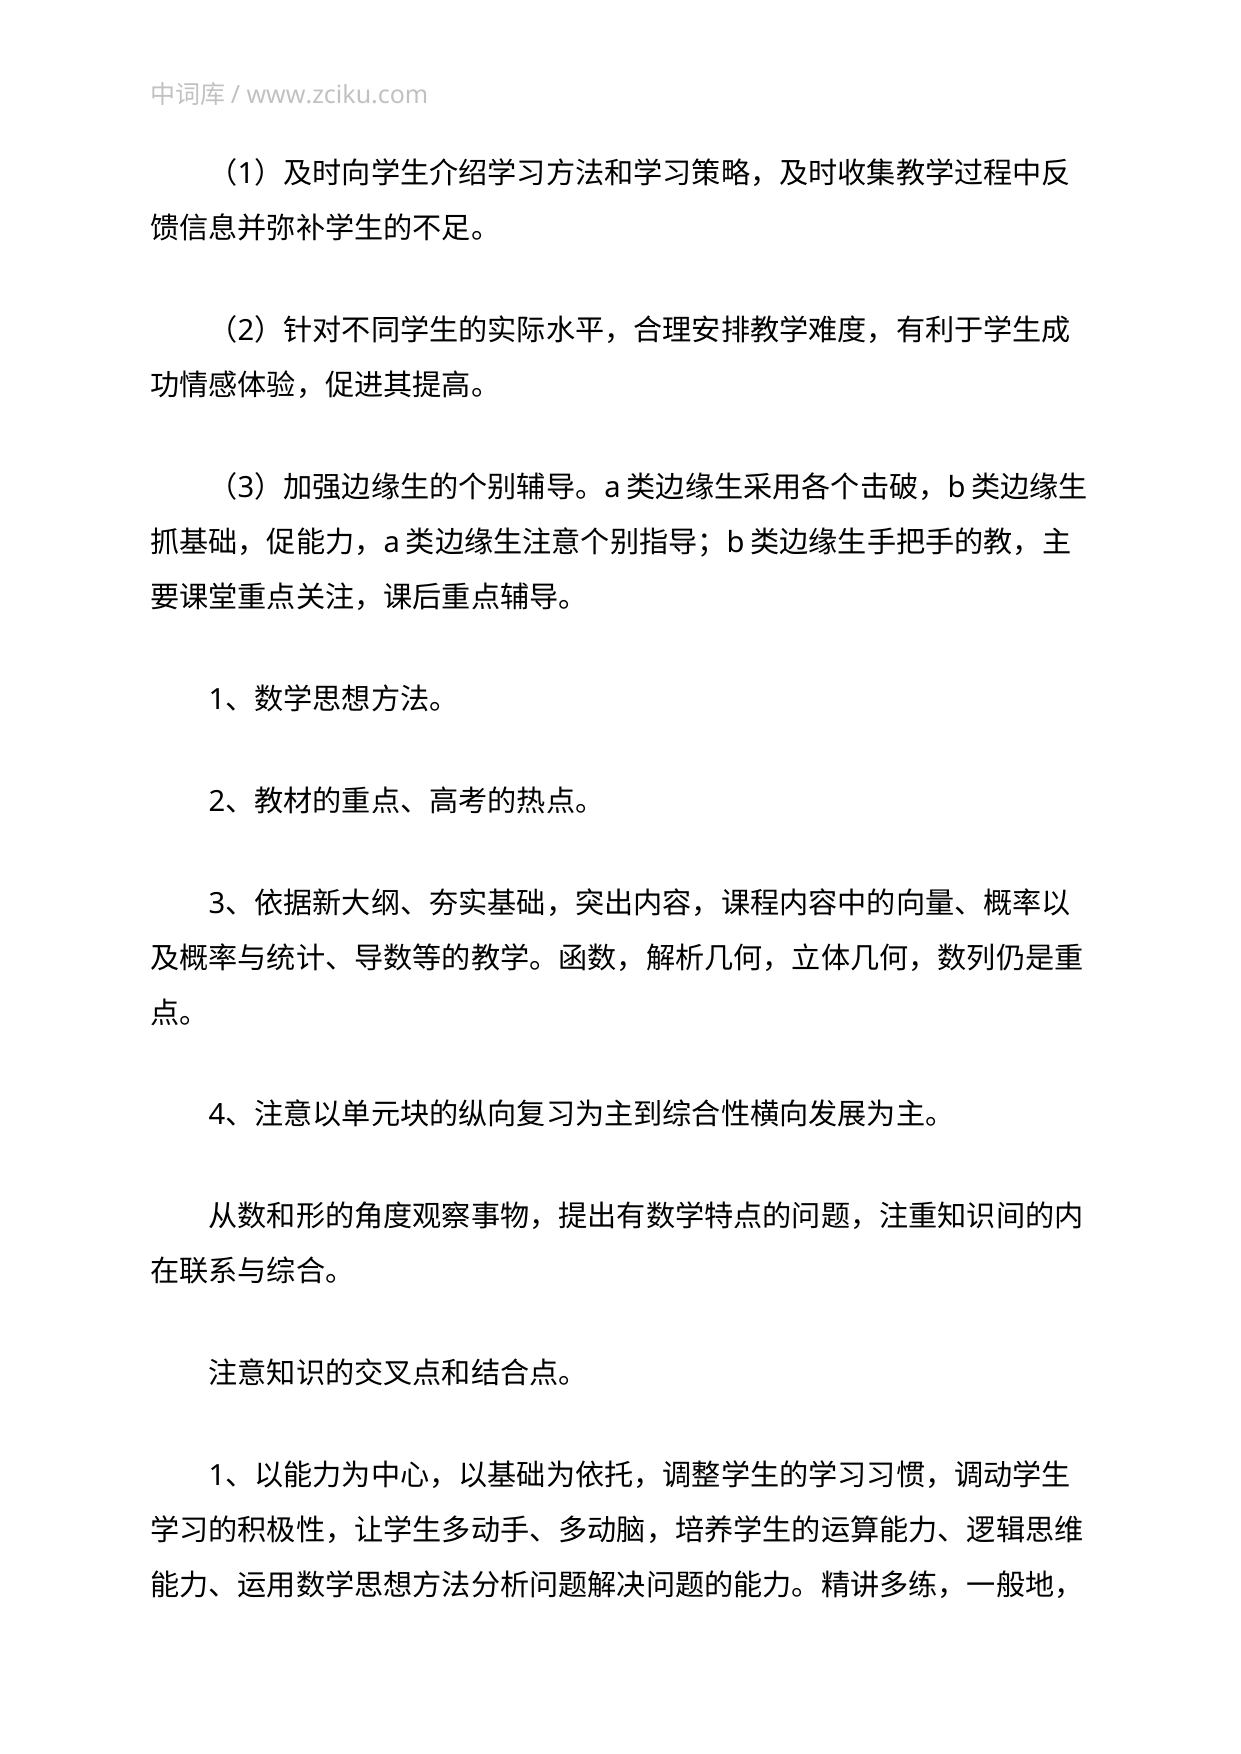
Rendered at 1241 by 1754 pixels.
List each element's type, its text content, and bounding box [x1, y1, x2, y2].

text 3、依据新大纲、夯实基础，突出内容，课程内容中的向量、概率以及概率与统计、导数等的教学。函数，解析几何，立体几何，数列仍是重点。 [150, 879, 1090, 1031]
text （3）加强边缘生的个别辅导。a类边缘生采用各个击破，b类边缘生抓基础，促能力，a类边缘生注意个别指导；b类边缘生手把手的教，主要课堂重点关注，课后重点辅导。 [150, 463, 1090, 616]
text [150, 1451, 1090, 1603]
text 从数和形的角度观察事物，提出有数学特点的问题，注重知识间的内在联系与综合。 [150, 1193, 1090, 1290]
text 1、数学思想方法。 [150, 675, 1090, 718]
text 2、教材的重点、高考的热点。 [150, 777, 1090, 820]
text 4、注意以单元块的纵向复习为主到综合性横向发展为主。 [150, 1091, 1090, 1133]
text 注意知识的交叉点和结合点。 [150, 1349, 1090, 1392]
text （2）针对不同学生的实际水平，合理安排教学难度，有利于学生成功情感体验，促进其提高。 [150, 307, 1090, 404]
text （1）及时向学生介绍学习方法和学习策略，及时收集教学过程中反馈信息并弥补学生的不足。 [150, 150, 1090, 247]
